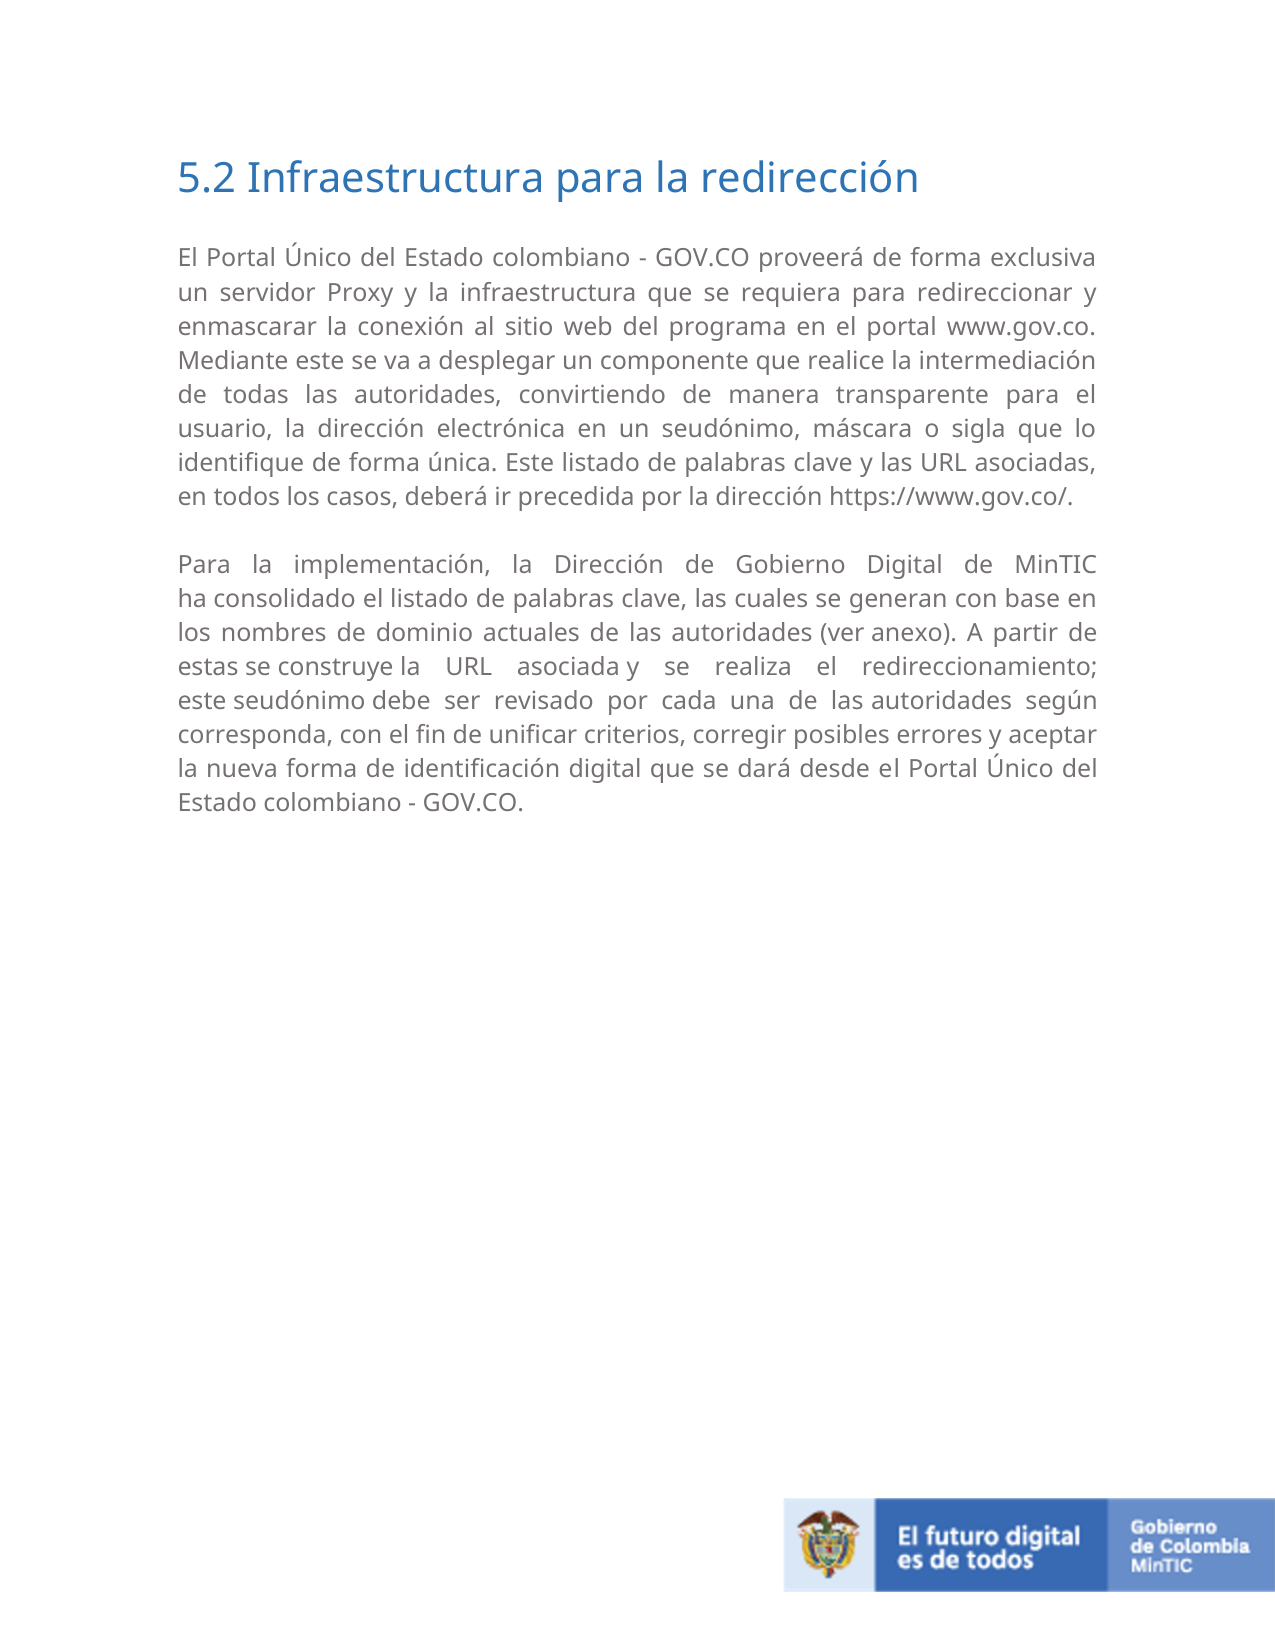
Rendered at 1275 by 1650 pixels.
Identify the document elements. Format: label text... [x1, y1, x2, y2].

subtitle 5.2 Infraestructura para la redirección [177, 148, 1098, 204]
text Para la implementación, la Dirección de Gobierno Digital de MinTIC ha consolidado el listado de palabras clave, las cuales se generan con base en los nombres de dominio actuales de las autoridades (ver anexo). A partir de estas se construye la URL asociada y se realiza el redireccionamiento; este seudónimo debe ser revisado por cada una de las autoridades según corresponda, con el fin de unificar criterios, corregir posibles errores y aceptar la nueva forma de identificación digital que se dará desde el Portal Único del Estado colombiano - GOV.CO. [177, 547, 1098, 819]
picture [783, 1498, 1275, 1592]
text El Portal Único del Estado colombiano - GOV.CO proveerá de forma exclusiva un servidor Proxy y la infraestructura que se requiera para redireccionar y enmascarar la conexión al sitio web del programa en el portal www.gov.co. Mediante este se va a desplegar un componente que realice la intermediación de todas las autoridades, convirtiendo de manera transparente para el usuario, la dirección electrónica en un seudónimo, máscara o sigla que lo identifique de forma única. Este listado de palabras clave y las URL asociadas, en todos los casos, deberá ir precedida por la dirección https://www.gov.co/. [177, 240, 1098, 513]
